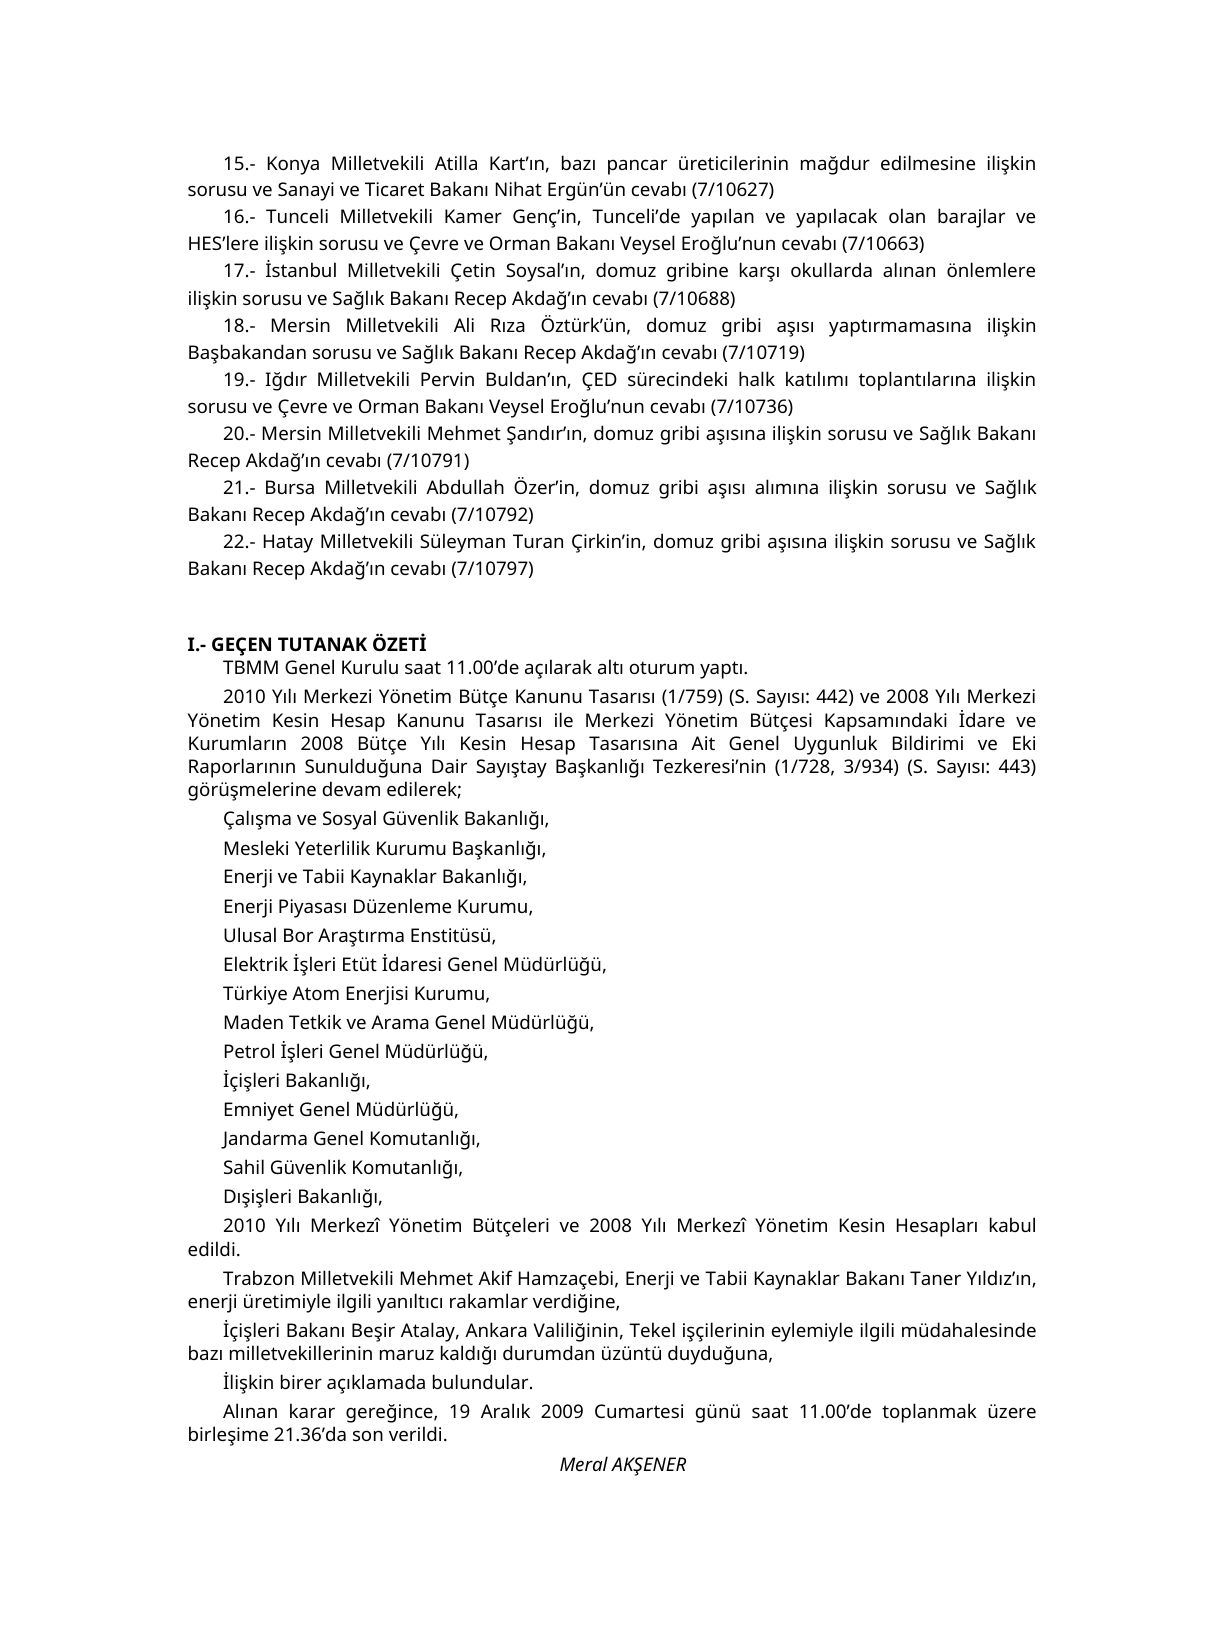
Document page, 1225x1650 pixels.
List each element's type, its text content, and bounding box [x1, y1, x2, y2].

text Trabzon Milletvekili Mehmet Akif Hamzaçebi, Enerji ve Tabii Kaynaklar Bakanı Taner Yıldız’ın, enerji üretimiyle ilgili yanıltıcı rakamlar verdiğine, [187, 1266, 1037, 1313]
text Dışişleri Bakanlığı, [187, 1185, 1037, 1208]
text Emniyet Genel Müdürlüğü, [187, 1098, 1037, 1121]
text Jandarma Genel Komutanlığı, [187, 1127, 1037, 1150]
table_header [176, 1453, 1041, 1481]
text İçişleri Bakanlığı, [187, 1069, 1037, 1092]
text İlişkin birer açıklamada bulundular. [187, 1371, 1037, 1394]
text 17.- İstanbul Milletvekili Çetin Soysal’ın, domuz gribine karşı okullarda alınan önlemlere ilişkin sorusu ve Sağlık Bakanı Recep Akdağ’ın cevabı (7/10688) [187, 256, 1037, 310]
text 21.- Bursa Milletvekili Abdullah Özer’in, domuz gribi aşısı alımına ilişkin sorusu ve Sağlık Bakanı Recep Akdağ’ın cevabı (7/10792) [187, 473, 1037, 527]
text 2010 Yılı Merkezî Yönetim Bütçeleri ve 2008 Yılı Merkezî Yönetim Kesin Hesapları kabul edildi. [187, 1214, 1037, 1261]
text Türkiye Atom Enerjisi Kurumu, [187, 982, 1037, 1005]
text TBMM Genel Kurulu saat 11.00’de açılarak altı oturum yaptı. [187, 656, 1037, 679]
text Mesleki Yeterlilik Kurumu Başkanlığı, [187, 836, 1037, 859]
text Enerji ve Tabii Kaynaklar Bakanlığı, [187, 865, 1037, 889]
text Ulusal Bor Araştırma Enstitüsü, [187, 923, 1037, 947]
text 18.- Mersin Milletvekili Ali Rıza Öztürk’ün, domuz gribi aşısı yaptırmamasına ilişkin Başbakandan sorusu ve Sağlık Bakanı Recep Akdağ’ın cevabı (7/10719) [187, 310, 1037, 364]
text I.- GEÇEN TUTANAK ÖZETİ [187, 606, 1037, 656]
text 20.- Mersin Milletvekili Mehmet Şandır’ın, domuz gribi aşısına ilişkin sorusu ve Sağlık Bakanı Recep Akdağ’ın cevabı (7/10791) [187, 419, 1037, 473]
text 16.- Tunceli Milletvekili Kamer Genç’in, Tunceli’de yapılan ve yapılacak olan barajlar ve HES’lere ilişkin sorusu ve Çevre ve Orman Bakanı Veysel Eroğlu’nun cevabı (7/10663) [187, 202, 1037, 256]
text İçişleri Bakanı Beşir Atalay, Ankara Valiliğinin, Tekel işçilerinin eylemiyle ilgili müdahalesinde bazı milletvekillerinin maruz kaldığı durumdan üzüntü duyduğuna, [187, 1319, 1037, 1365]
text Petrol İşleri Genel Müdürlüğü, [187, 1040, 1037, 1063]
text Maden Tetkik ve Arama Genel Müdürlüğü, [187, 1011, 1037, 1034]
text Çalışma ve Sosyal Güvenlik Bakanlığı, [187, 807, 1037, 831]
text 15.- Konya Milletvekili Atilla Kart’ın, bazı pancar üreticilerinin mağdur edilmesine ilişkin sorusu ve Sanayi ve Ticaret Bakanı Nihat Ergün’ün cevabı (7/10627) [187, 150, 1037, 202]
text 2010 Yılı Merkezi Yönetim Bütçe Kanunu Tasarısı (1/759) (S. Sayısı: 442) ve 2008 Yılı Merkezi Yönetim Kesin Hesap Kanunu Tasarısı ile Merkezi Yönetim Bütçesi Kapsamındaki İdare ve Kurumların 2008 Bütçe Yılı Kesin Hesap Tasarısına Ait Genel Uygunluk Bildirimi ve Eki Raporlarının Sunulduğuna Dair Sayıştay Başkanlığı Tezkeresi’nin (1/728, 3/934) (S. Sayısı: 443) görüşmelerine devam edilerek; [187, 685, 1037, 801]
text Alınan karar gereğince, 19 Aralık 2009 Cumartesi günü saat 11.00’de toplanmak üzere birleşime 21.36’da son verildi. [187, 1400, 1037, 1447]
text 19.- Iğdır Milletvekili Pervin Buldan’ın, ÇED sürecindeki halk katılımı toplantılarına ilişkin sorusu ve Çevre ve Orman Bakanı Veysel Eroğlu’nun cevabı (7/10736) [187, 364, 1037, 419]
text 22.- Hatay Milletvekili Süleyman Turan Çirkin’in, domuz gribi aşısına ilişkin sorusu ve Sağlık Bakanı Recep Akdağ’ın cevabı (7/10797) [187, 527, 1037, 581]
text Enerji Piyasası Düzenleme Kurumu, [187, 894, 1037, 918]
text Sahil Güvenlik Komutanlığı, [187, 1156, 1037, 1179]
text Elektrik İşleri Etüt İdaresi Genel Müdürlüğü, [187, 953, 1037, 976]
